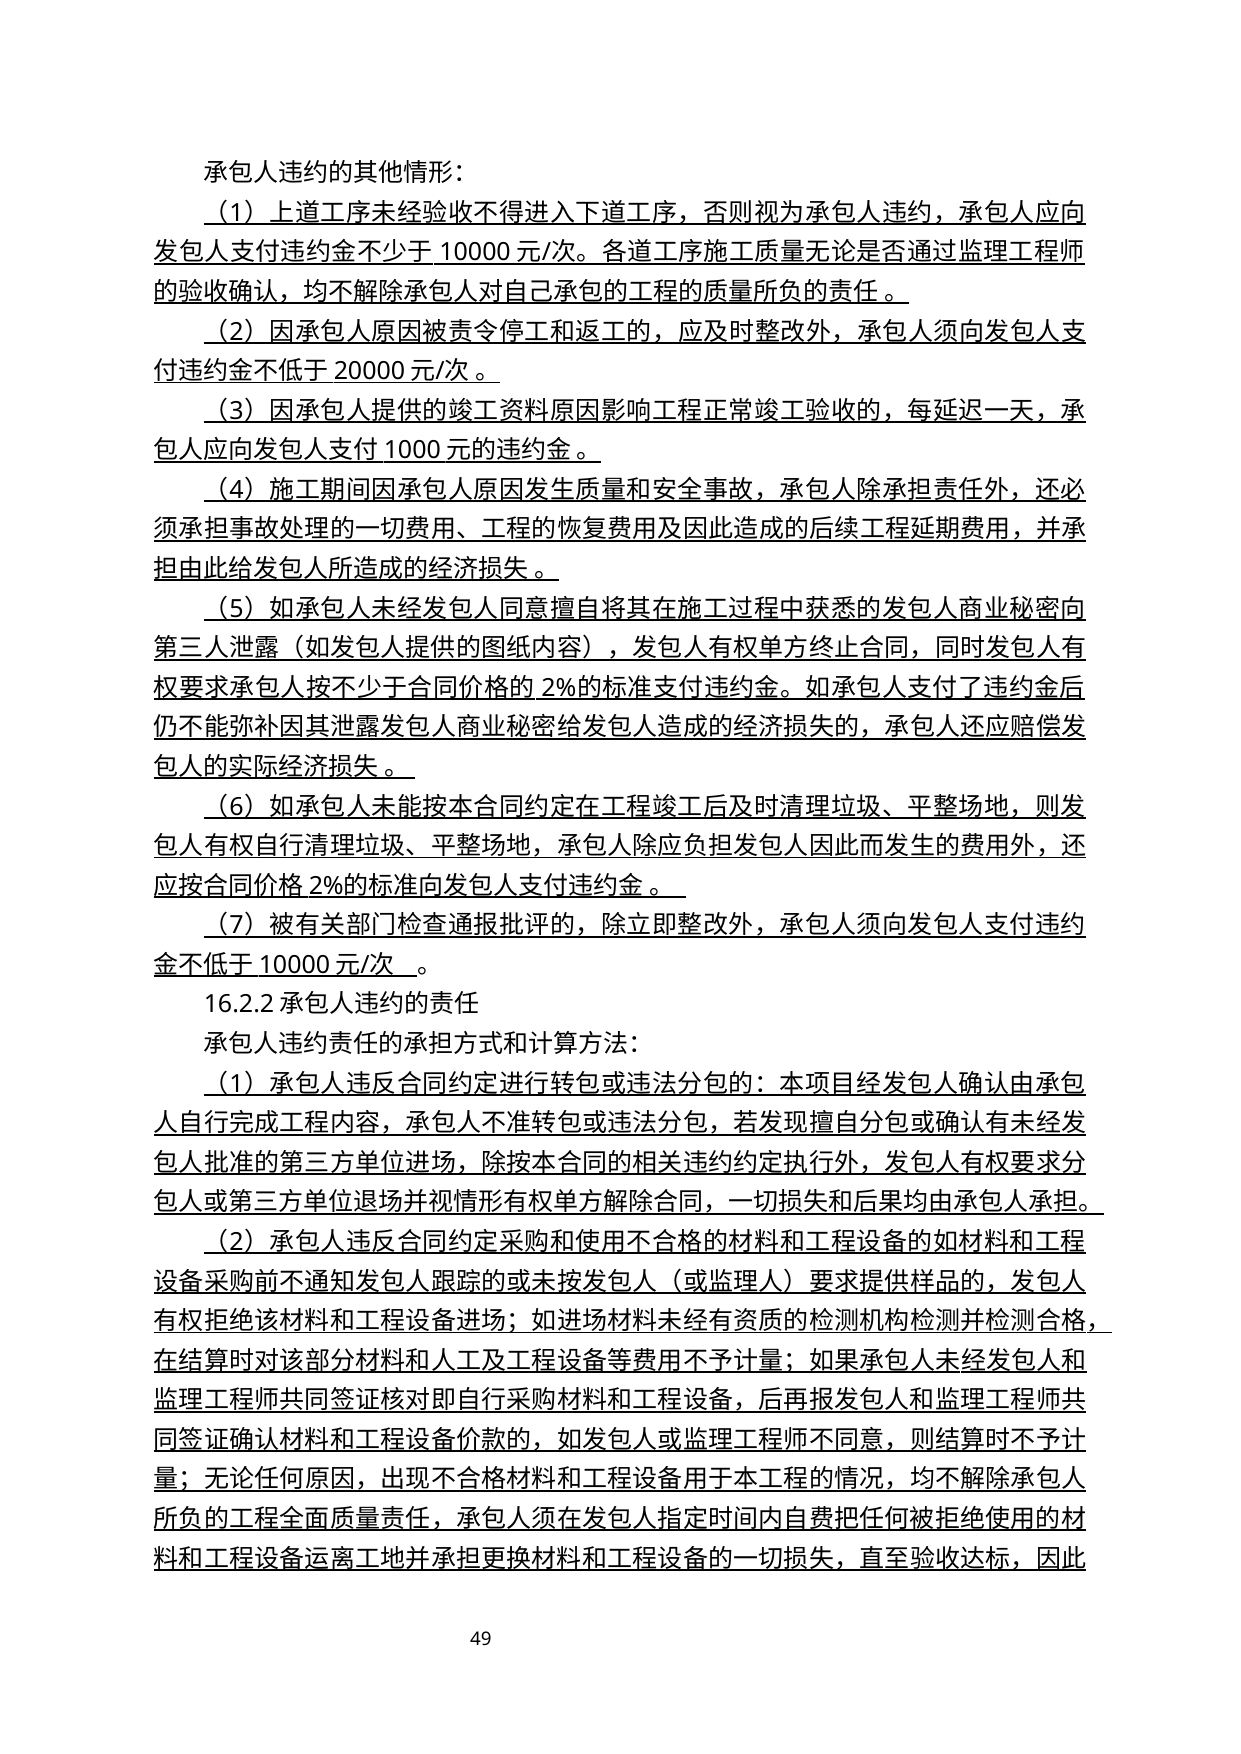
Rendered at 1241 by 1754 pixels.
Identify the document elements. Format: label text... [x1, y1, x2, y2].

text （6）如承包人未能按本合同约定在工程竣工后及时清理垃圾、平整场地，则发包人有权自行清理垃圾、平整场地，承包人除应负担发包人因此而发生的费用外，还应按合同价格2%的标准向发包人支付违约金 。 [153, 783, 1087, 902]
text （1）上道工序未经验收不得进入下道工序，否则视为承包人违约，承包人应向发包人支付违约金不少于10000元/次。各道工序施工质量无论是否通过监理工程师的验收确认，均不解除承包人对自己承包的工程的质量所负的责任 。 [153, 189, 1087, 308]
text （5）如承包人未经发包人同意擅自将其在施工过程中获悉的发包人商业秘密向第三人泄露（如发包人提供的图纸内容），发包人有权单方终止合同，同时发包人有权要求承包人按不少于合同价格的2%的标准支付违约金。如承包人支付了违约金后仍不能弥补因其泄露发包人商业秘密给发包人造成的经济损失的，承包人还应赔偿发包人的实际经济损失 。 [153, 585, 1087, 783]
text 承包人违约的其他情形： [153, 150, 1087, 189]
text （4）施工期间因承包人原因发生质量和安全事故，承包人除承担责任外，还必须承担事故处理的一切费用、工程的恢复费用及因此造成的后续工程延期费用，并承担由此给发包人所造成的经济损失 。 [153, 467, 1087, 585]
text 承包人违约责任的承担方式和计算方法： [153, 1021, 1087, 1060]
text （3）因承包人提供的竣工资料原因影响工程正常竣工验收的，每延迟一天，承包人应向发包人支付1000元的违约金 。 [153, 387, 1087, 467]
text 16.2.2承包人违约的责任 [153, 981, 1087, 1021]
text （2）因承包人原因被责令停工和返工的，应及时整改外，承包人须向发包人支付违约金不低于20000元/次 。 [153, 308, 1087, 387]
text （7）被有关部门检查通报批评的，除立即整改外，承包人须向发包人支付违约金不低于10000元/次 。 [153, 902, 1087, 981]
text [153, 1372, 1087, 1575]
text （1）承包人违反合同约定进行转包或违法分包的：本项目经发包人确认由承包人自行完成工程内容，承包人不准转包或违法分包，若发现擅自分包或确认有未经发包人批准的第三方单位进场，除按本合同的相关违约约定执行外，发包人有权要求分包人或第三方单位退场并视情形有权单方解除合同，一切损失和后果均由承包人承担。 [153, 1060, 1087, 1213]
